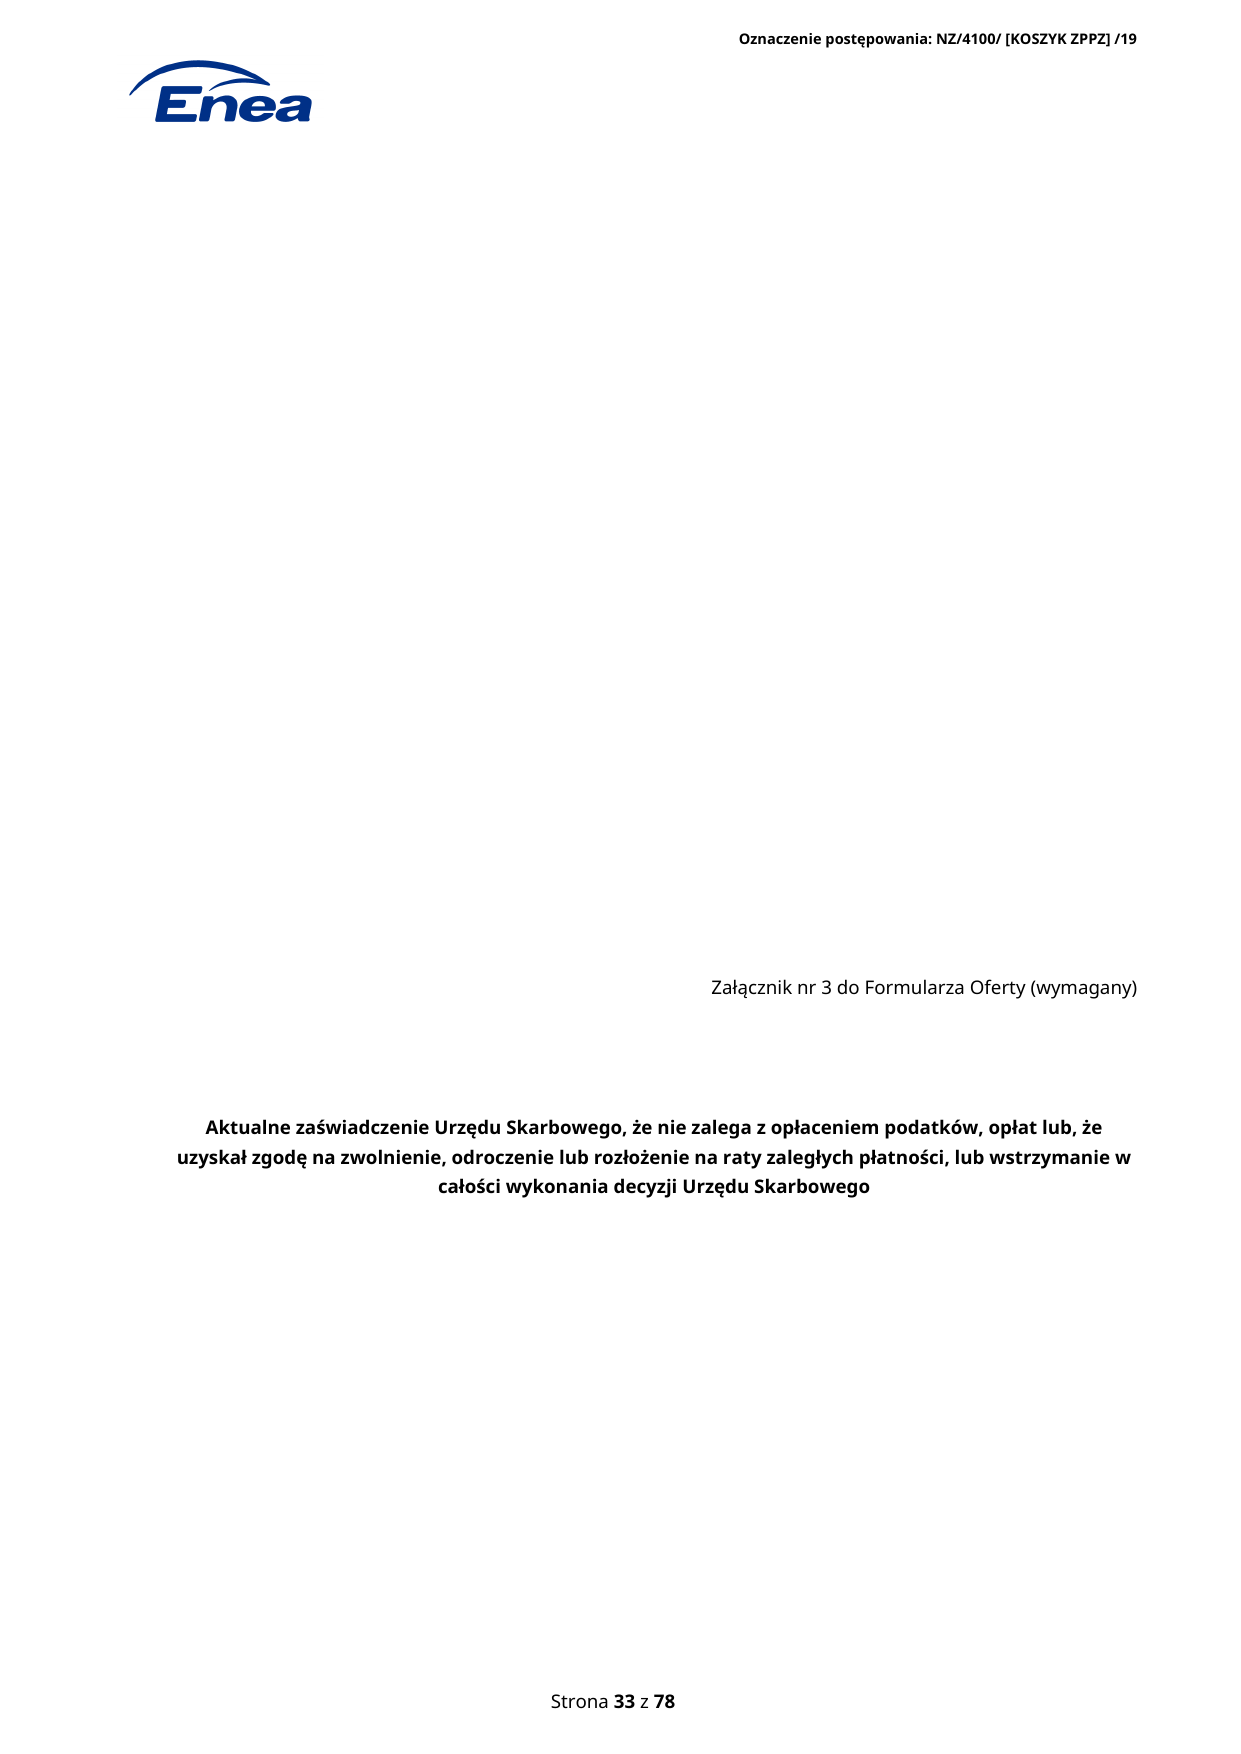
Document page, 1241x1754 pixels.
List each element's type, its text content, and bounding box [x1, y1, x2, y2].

text Załącznik nr 3 do Formularza Oferty (wymagany) [89, 974, 1137, 1000]
list Aktualne zaświadczenie Urzędu Skarbowego, że nie zalega z opłaceniem podatków, opłat lub, że uzyskał zgodę na zwolnienie, odroczenie lub rozłożenie na raty zaległych płatności, lub wstrzymanie w całości wykonania decyzji Urzędu Skarbowego [171, 1115, 1137, 1199]
picture [117, 50, 324, 124]
